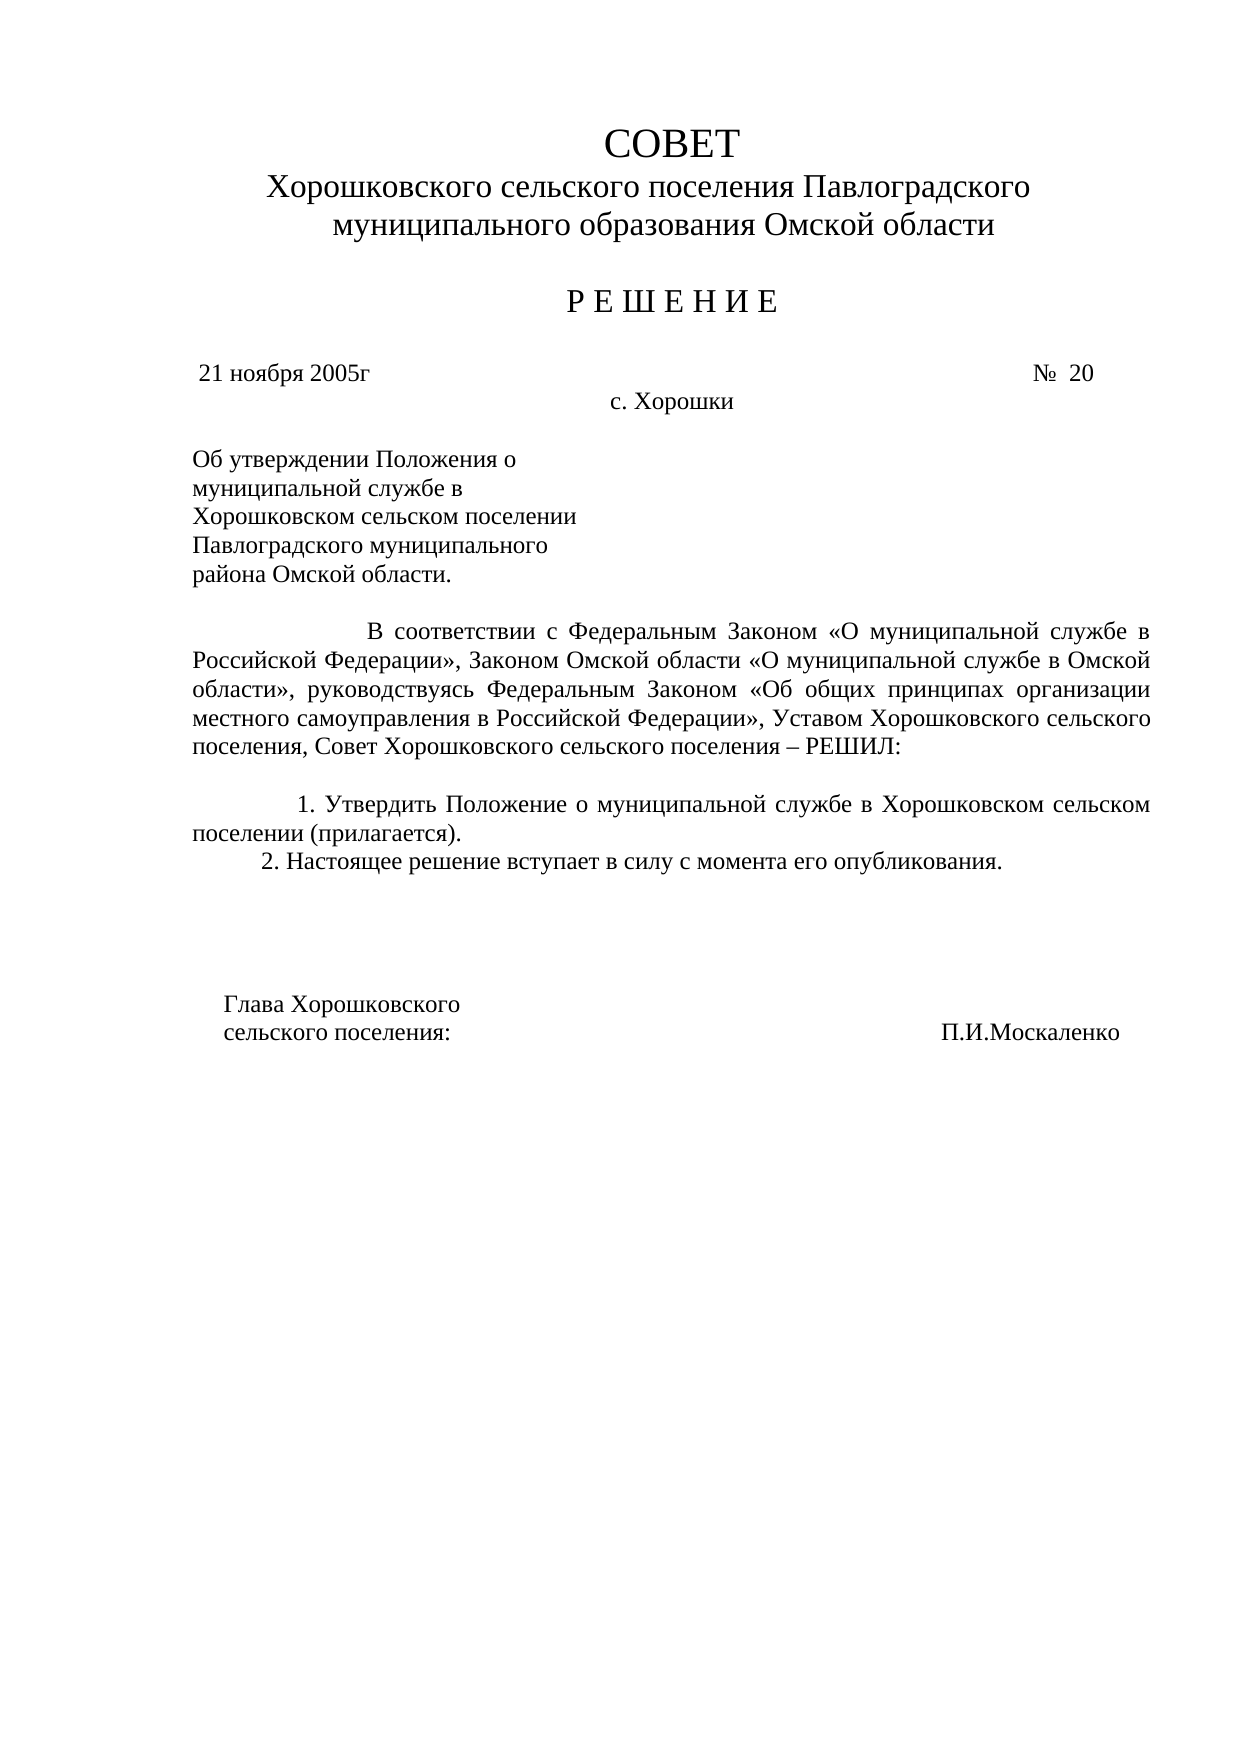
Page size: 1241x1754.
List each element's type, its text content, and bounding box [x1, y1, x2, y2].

text В соответствии с Федеральным Законом «О муниципальной службе в Российской Федерации», Законом Омской области «О муниципальной службе в Омской области», руководствуясь Федеральным Законом «Об общих принципах организации местного самоуправления в Российской Федерации», Уставом Хорошковского сельского поселения, Совет Хорошковского сельского поселения – РЕШИЛ: [192, 616, 1152, 760]
text 2. Настоящее решение вступает в силу с момента его опубликования. [192, 846, 1152, 875]
text с. Хорошки [192, 386, 1152, 415]
text сельского поселения: П.И.Москаленко [192, 1017, 1152, 1046]
text Хорошковского сельского поселения Павлоградского муниципального образования Омской области [192, 166, 1152, 243]
text Р Е Ш Е Н И Е [192, 281, 1152, 319]
text Павлоградского муниципального [192, 530, 1152, 559]
text Об утверждении Положения о [192, 444, 1152, 473]
text 1. Утвердить Положение о муниципальной службе в Хорошковском сельском поселении (прилагается). [192, 789, 1152, 846]
text муниципальной службе в [192, 473, 1152, 501]
text района Омской области. [192, 559, 1152, 588]
text Глава Хорошковского [192, 989, 1152, 1017]
text 21 ноября 2005г № 20 [192, 358, 1152, 386]
text Хорошковском сельском поселении [192, 501, 1152, 530]
text СОВЕТ [192, 118, 1152, 166]
